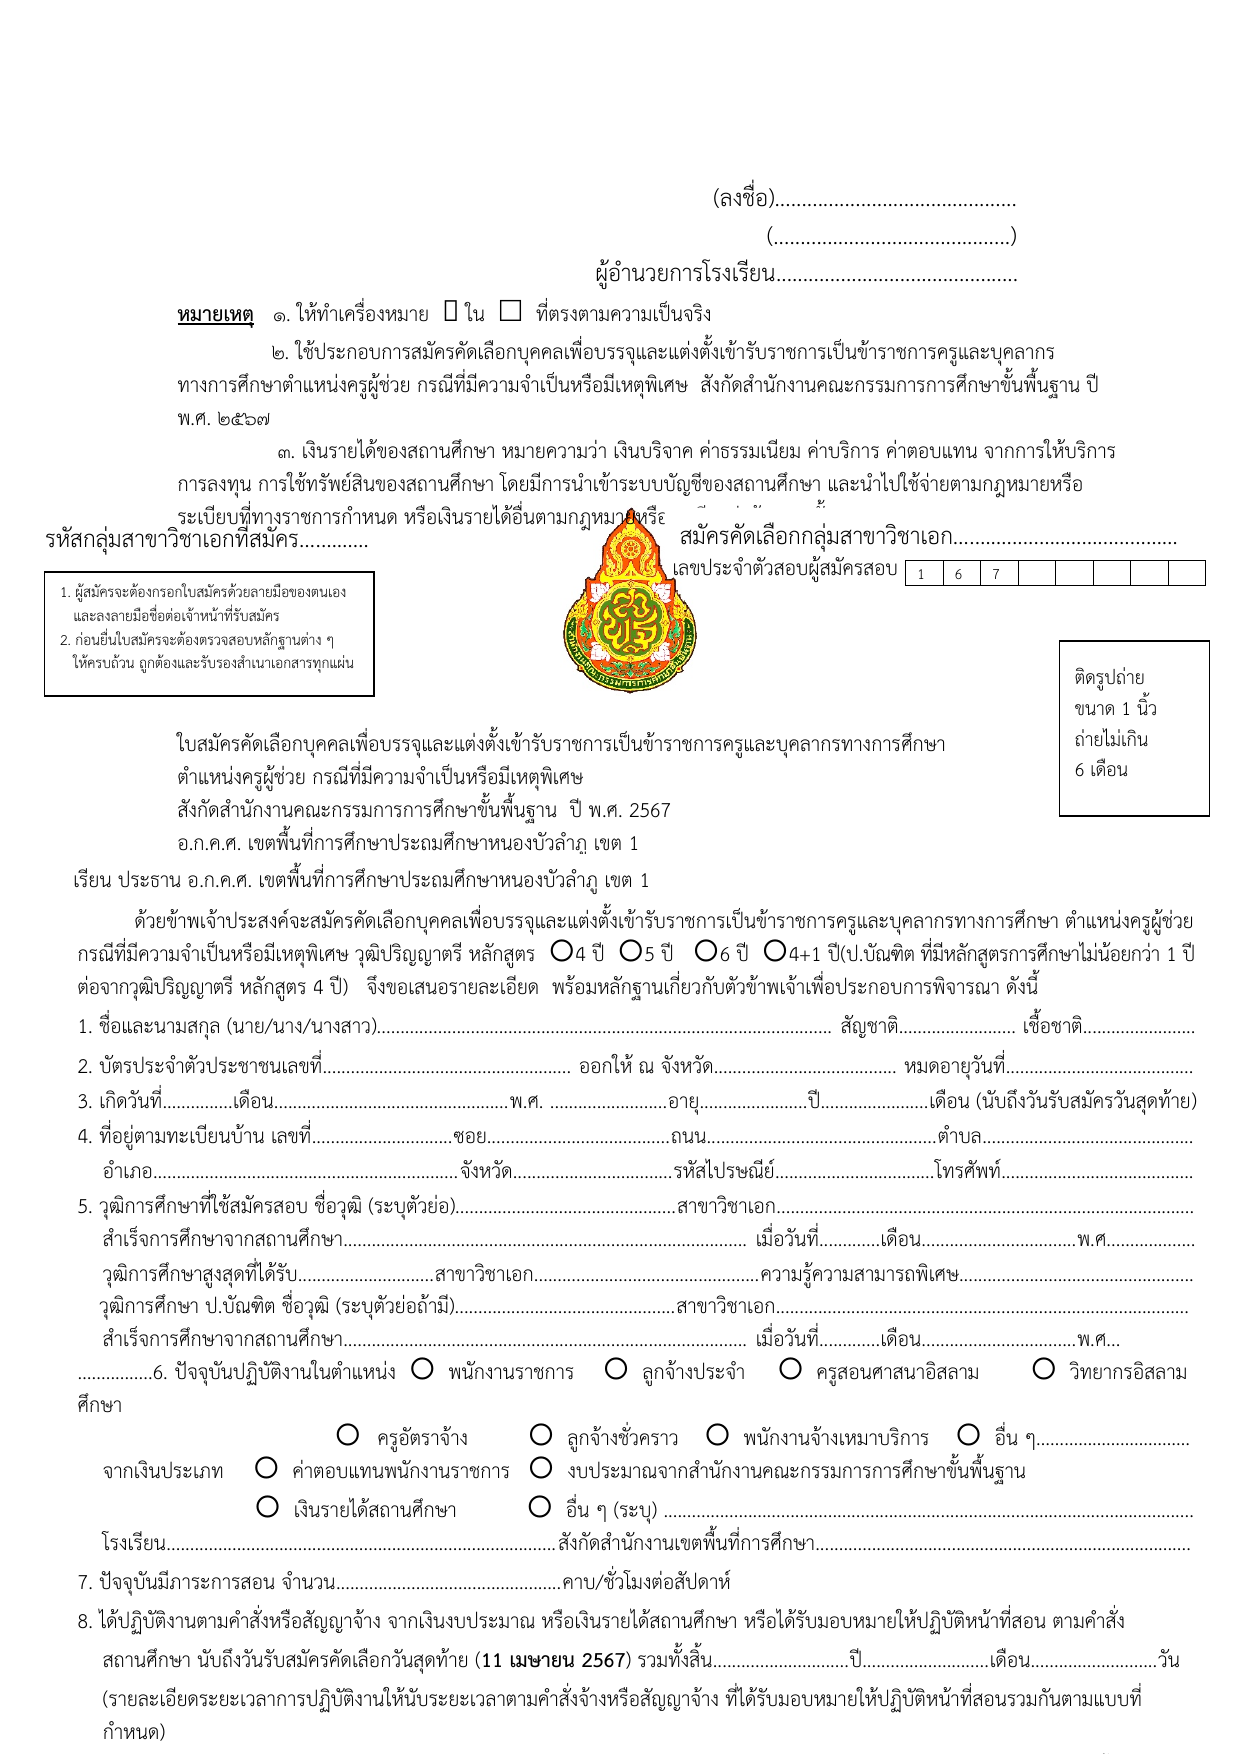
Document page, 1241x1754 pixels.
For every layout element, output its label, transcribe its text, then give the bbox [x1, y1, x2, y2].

text สังกัดสำนักงานคณะกรรมการการศึกษาขั้นพื้นฐาน ปี พ.ศ. 2567 [177, 792, 1121, 825]
text ผู้อำนวยการโรงเรียน............................................. [327, 252, 1121, 290]
text ตำแหน่งครูผู้ช่วย กรณีที่มีความจำเป็นหรือมีเหตุพิเศษ [177, 759, 1121, 792]
text (ลงชื่อ)............................................. [327, 177, 1121, 215]
text 2. ใช้ประกอบการสมัครคัดเลือกบุคคลเพื่อบรรจุและแต่งตั้งเข้ารับราชการเป็นข้าราชการครูและบุคลากร ทางการศึกษาตำแหน่งครูผู้ช่วย กรณีที่มีความจำเป็นหรือมีเหตุพิเศษ สังกัดสำนักงานคณะกรรมการการศึกษาขั้นพื้นฐาน ปี พ.ศ. 2567 [177, 334, 1121, 433]
picture [560, 532, 698, 696]
text หมายเหตุ 1. ให้ทำเครื่องหมาย ใน ที่ตรงตามความเป็นจริง [177, 290, 1121, 334]
text อ.ก.ค.ศ. เขตพื้นที่การศึกษาประถมศึกษาหนองบัวลำภู เขต 1 [177, 825, 1121, 858]
text 3. เงินรายได้ของสถานศึกษา หมายความว่า เงินบริจาค ค่าธรรมเนียม ค่าบริการ ค่าตอบแทน จากการให้บริการ การลงทุน การใช้ทรัพย์สินของสถานศึกษา โดยมีการนำเข้าระบบบัญชีของสถานศึกษา และนำไปใช้จ่ายตามกฎหมายหรือระเบียบที่ทางราชการกำหนด หรือเงินรายได้อื่นตามกฎหมายหรือระเบียบว่าด้วยการนั้น [177, 433, 1121, 532]
text ใบสมัครคัดเลือกบุคคลเพื่อบรรจุและแต่งตั้งเข้ารับราชการเป็นข้าราชการครูและบุคลากรทางการศึกษา [177, 726, 1121, 759]
text (............................................) [327, 215, 1121, 252]
